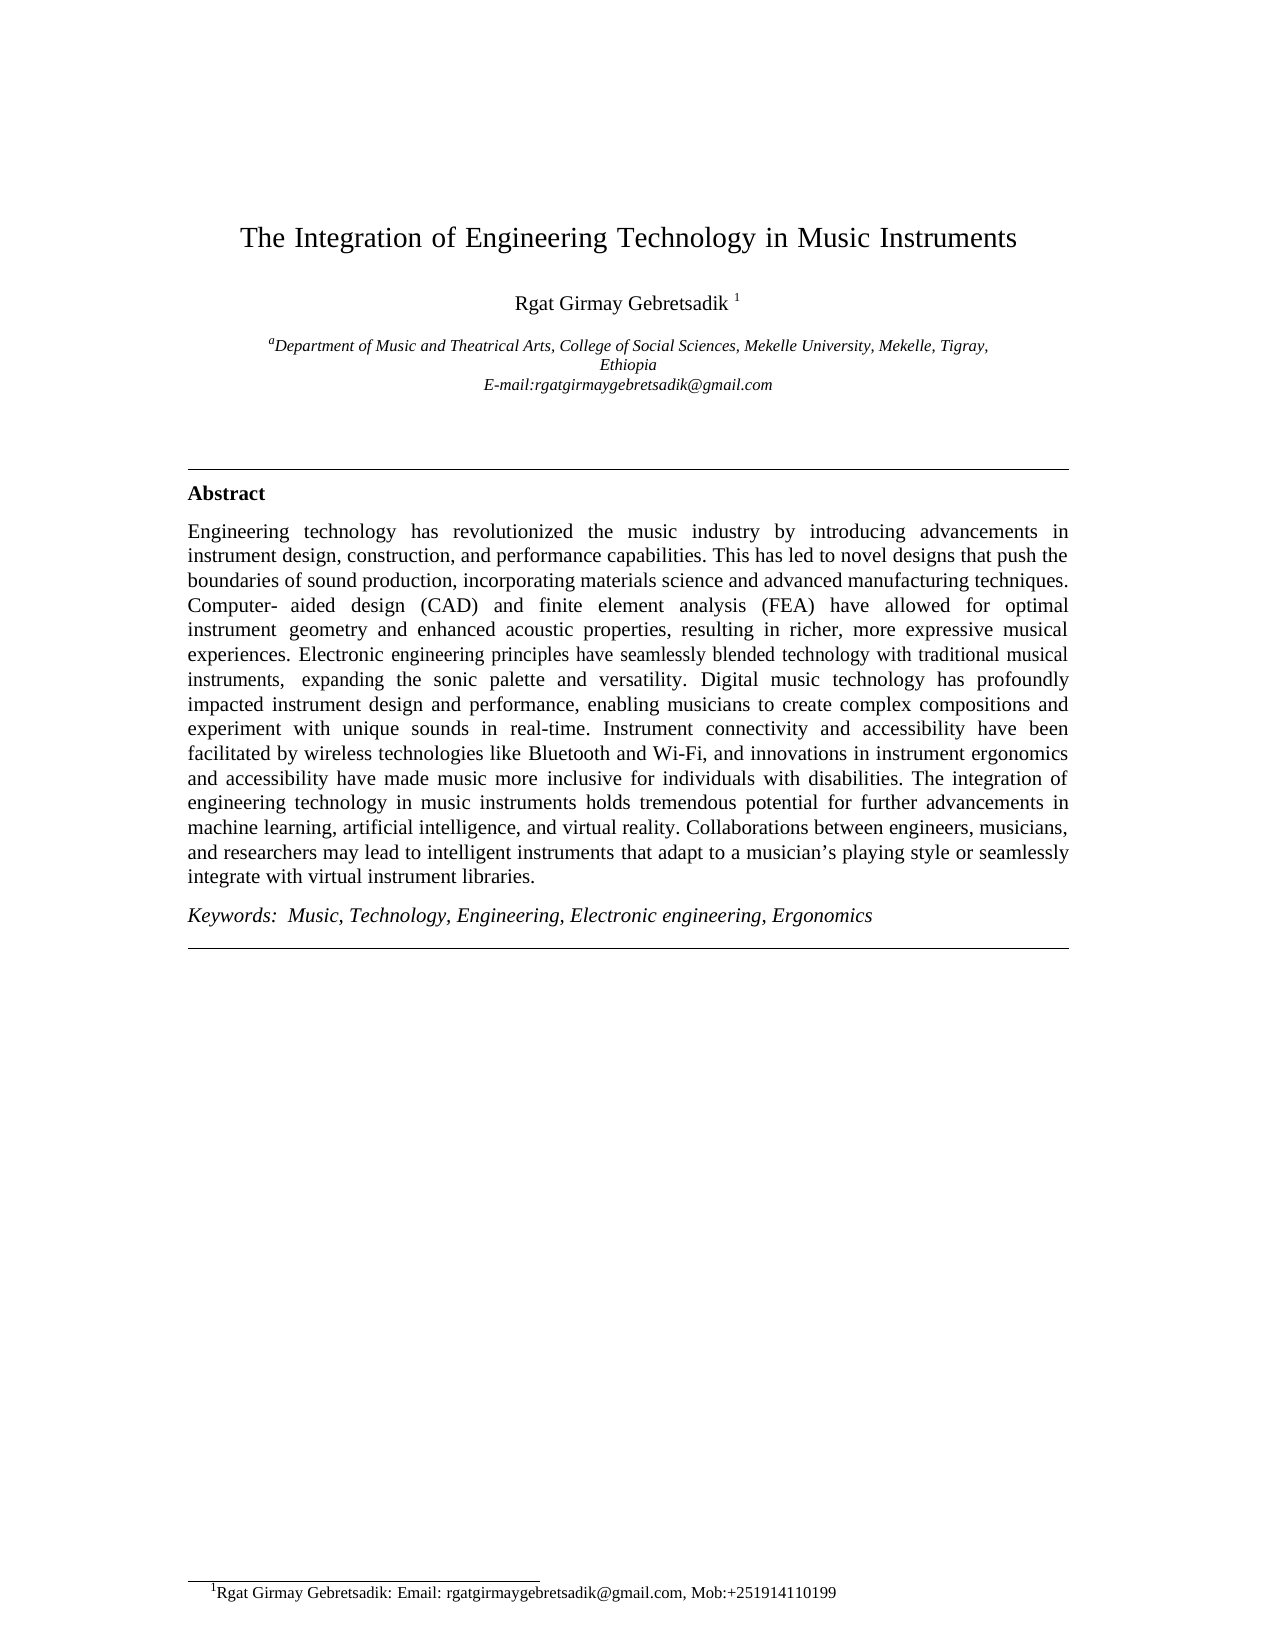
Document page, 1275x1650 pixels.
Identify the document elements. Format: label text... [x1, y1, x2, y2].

text Keywords: Music, Technology, Engineering, Electronic engineering, Ergonomics [187, 903, 1096, 927]
text Rgat Girmay Gebretsadik 1 [236, 290, 1019, 314]
text 1Rgat Girmay Gebretsadik: Email: rgatgirmaygebretsadik@gmail.com, Mob:+251914110199 [210, 1577, 1096, 1602]
text Abstract [187, 481, 1096, 505]
text E-mail:rgatgirmaygebretsadik@gmail.com [482, 375, 775, 394]
text aDepartment of Music and Theatrical Arts, College of Social Sciences, Mekelle University, Mekelle, Tigray, Ethiopia [238, 333, 1019, 374]
text Engineering technology has revolutionized the music industry by introducing advancements in instrument design, construction, and performance capabilities. This has led to novel designs that push the boundaries of sound production, incorporating materials science and advanced manufacturing techniques. Computer- aided design (CAD) and finite element analysis (FEA) have allowed for optimal instrument geometry and enhanced acoustic properties, resulting in richer, more expressive musical experiences. Electronic engineering principles have seamlessly blended technology with traditional musical instruments, expanding the sonic palette and versatility. Digital music technology has profoundly impacted instrument design and performance, enabling musicians to create complex compositions and experiment with unique sounds in real-time. Instrument connectivity and accessibility have been facilitated by wireless technologies like Bluetooth and Wi-Fi, and innovations in instrument ergonomics and accessibility have made music more inclusive for individuals with disabilities. The integration of engineering technology in music instruments holds tremendous potential for further advancements in machine learning, artificial intelligence, and virtual reality. Collaborations between engineers, musicians, and researchers may lead to intelligent instruments that adapt to a musician’s playing style or seamlessly integrate with virtual instrument libraries. [187, 519, 1069, 888]
title The Integration of Engineering Technology in Music Instruments [238, 220, 1019, 254]
